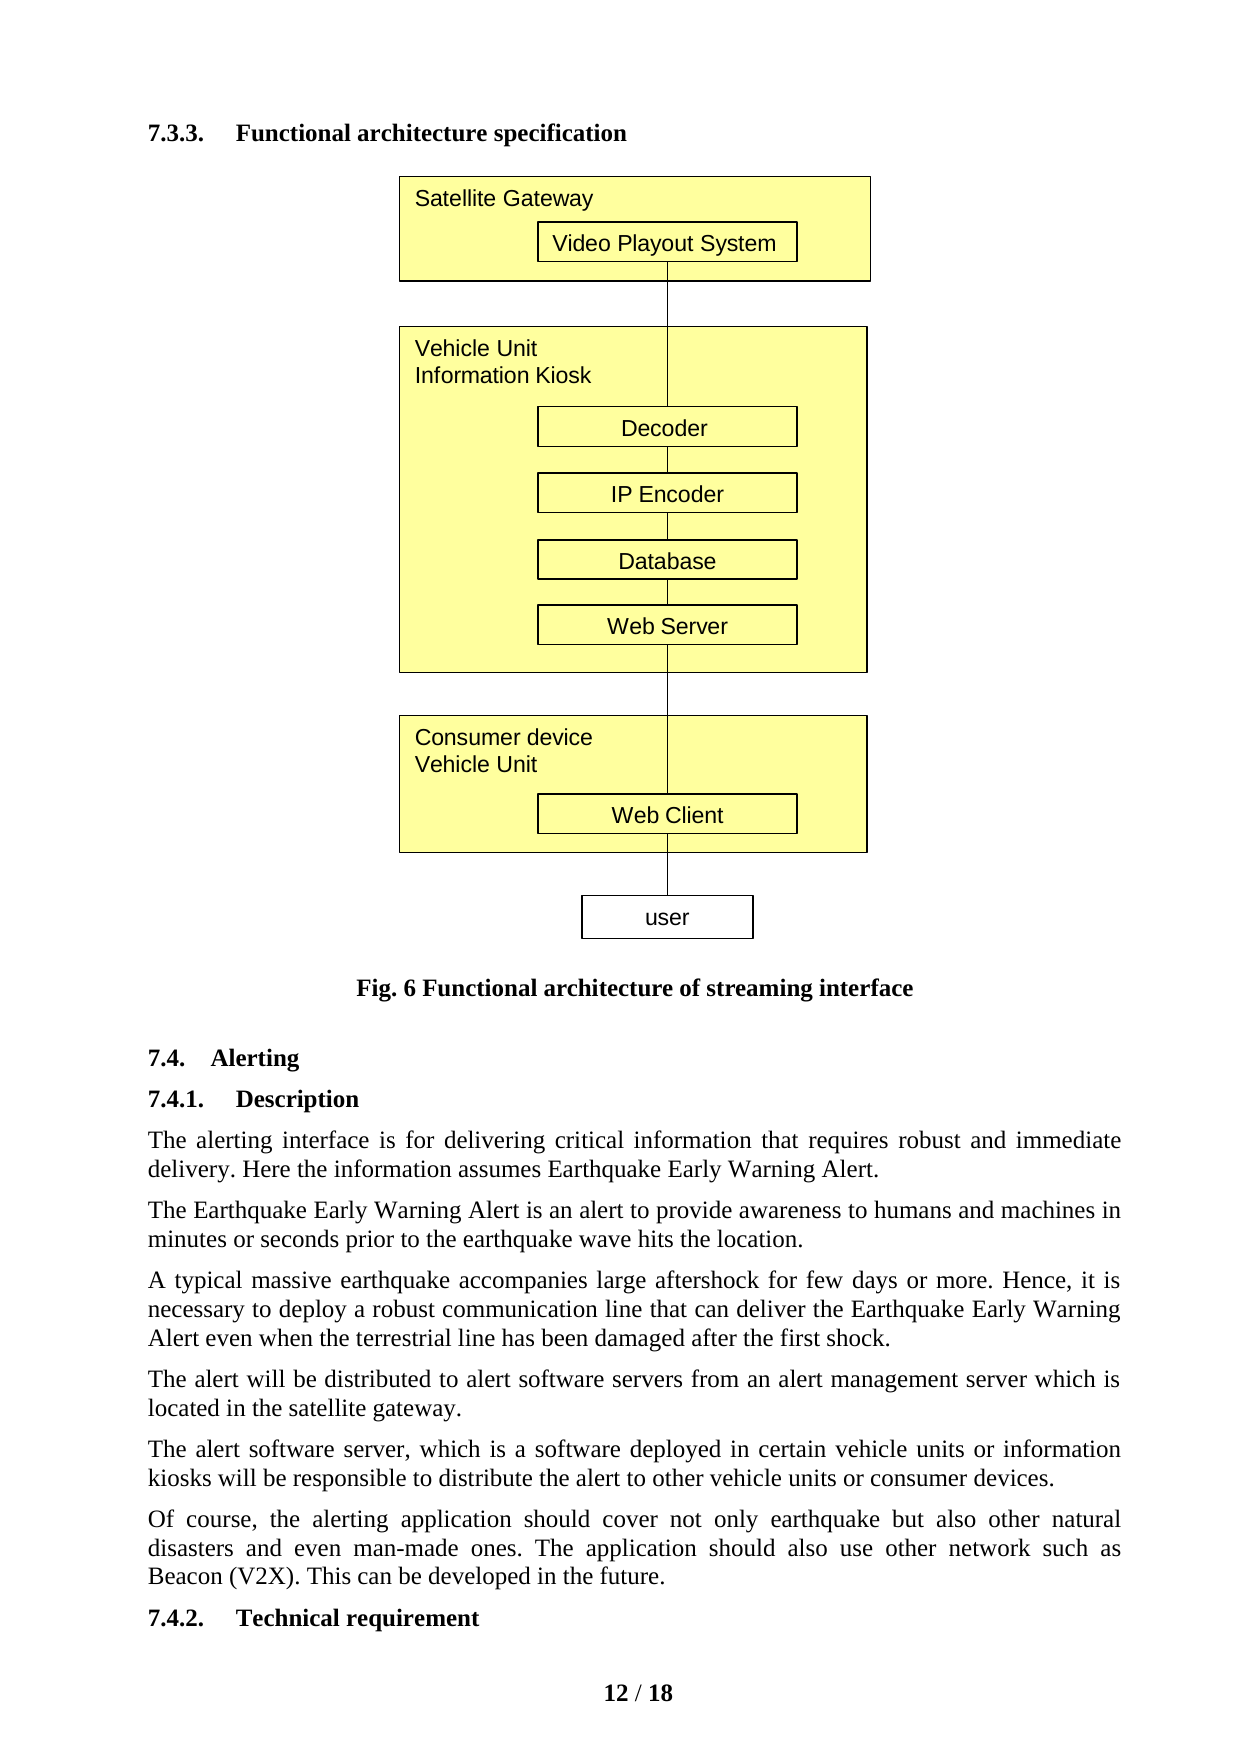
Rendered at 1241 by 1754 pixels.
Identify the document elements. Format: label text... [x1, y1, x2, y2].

text Fig. 6 Functional architecture of streaming interface [148, 973, 1122, 1001]
text 7.4.1. Description [148, 1084, 1122, 1113]
text The alert will be distributed to alert software servers from an alert management server which is located in the satellite gateway. [148, 1364, 1122, 1421]
text The alert software server, which is a software deployed in certain vehicle units or information kiosks will be responsible to distribute the alert to other vehicle units or consumer devices. [148, 1434, 1122, 1491]
text Of course, the alerting application should cover not only earthquake but also other natural disasters and even man-made ones. The application should also use other network such as Beacon (V2X). This can be developed in the future. [148, 1504, 1122, 1590]
text The Earthquake Early Warning Alert is an alert to provide awareness to humans and machines in minutes or seconds prior to the earthquake wave hits the location. [148, 1195, 1122, 1253]
text 7.4. Alerting [148, 1043, 1122, 1071]
text A typical massive earthquake accompanies large aftershock for few days or more. Hence, it is necessary to deploy a robust communication line that can deliver the Earthquake Early Warning Alert even when the terrestrial line has been damaged after the first shock. [148, 1265, 1122, 1351]
text The alerting interface is for delivering critical information that requires robust and immediate delivery. Here the information assumes Earthquake Early Warning Alert. [148, 1125, 1122, 1183]
text 7.3.3. Functional architecture specification [148, 118, 1122, 147]
text 7.4.2. Technical requirement [148, 1603, 1122, 1631]
